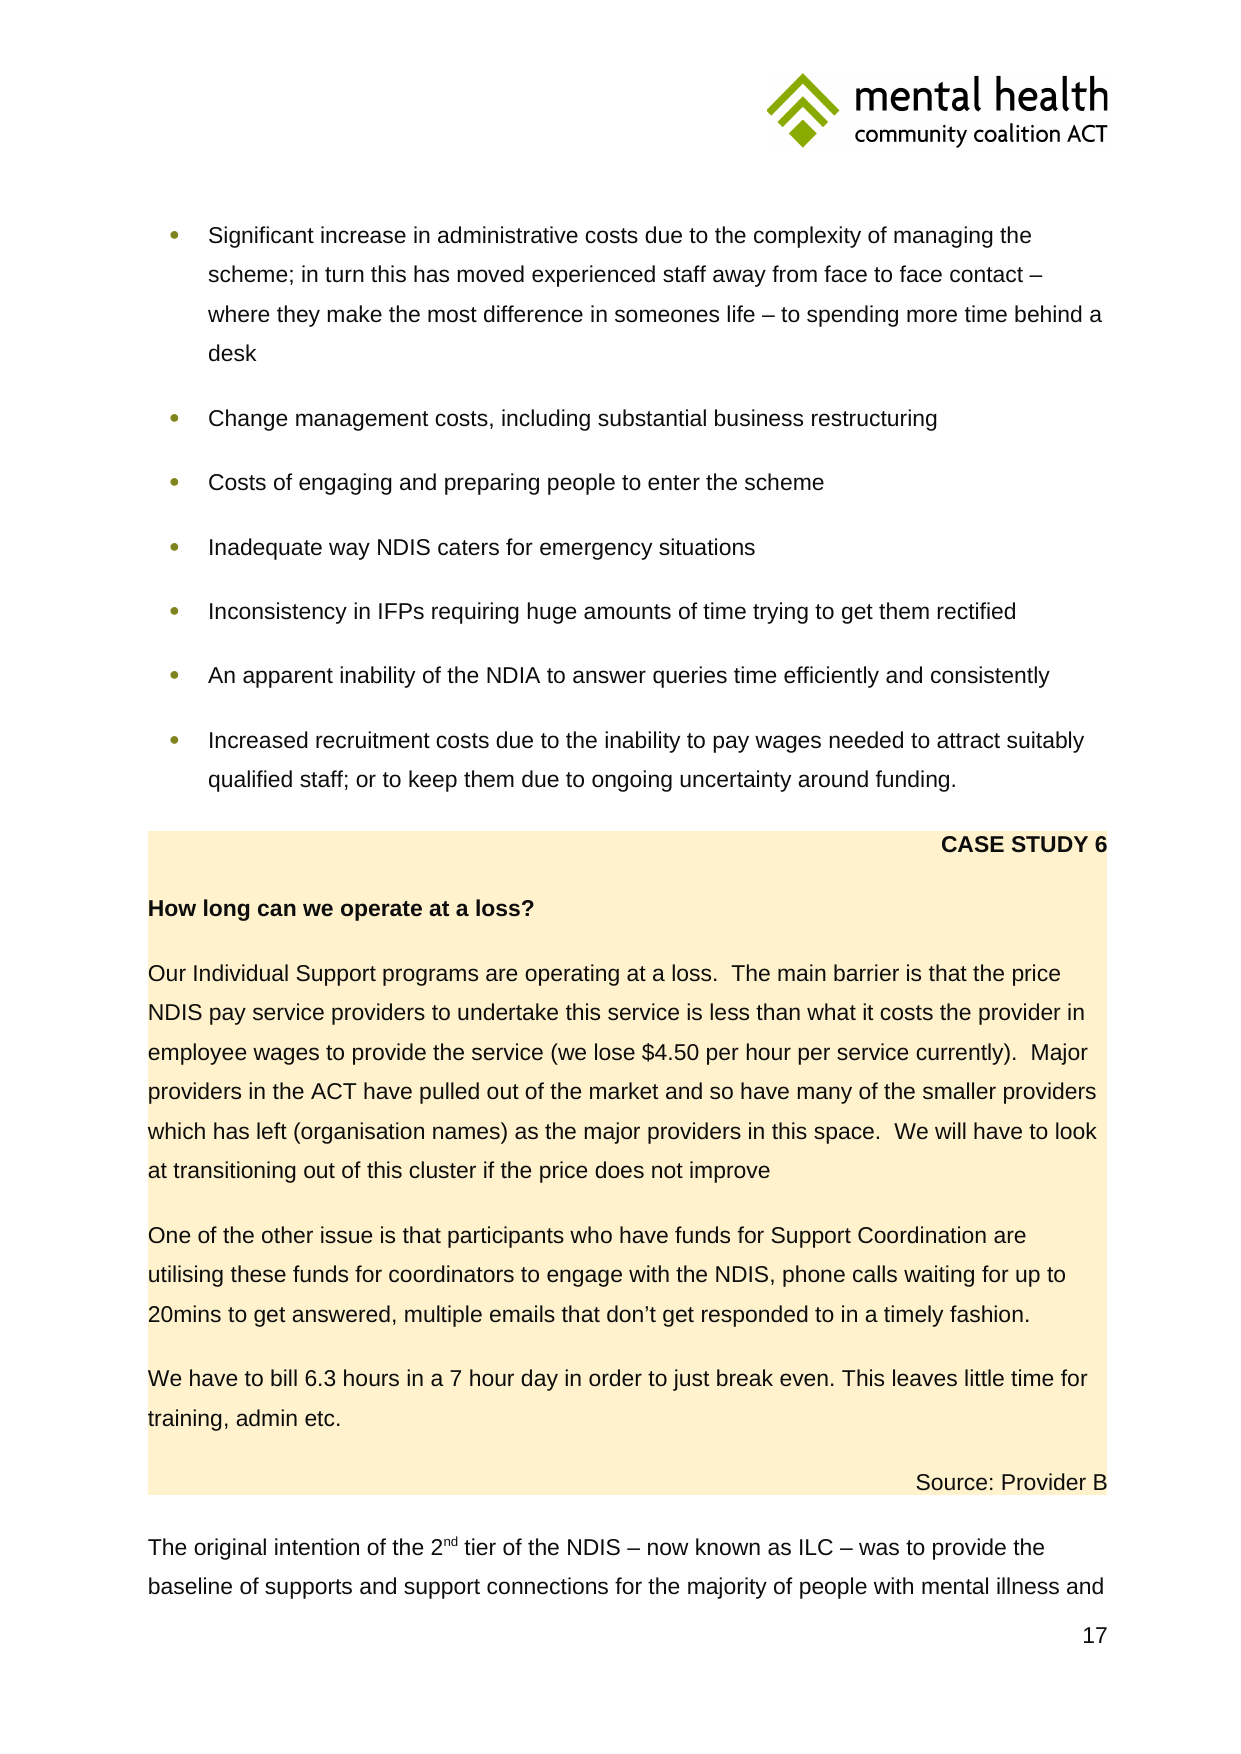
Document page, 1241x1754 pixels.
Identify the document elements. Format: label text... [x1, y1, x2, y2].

text Inconsistency in IFPs requiring huge amounts of time trying to get them rectified [170, 598, 1107, 624]
text An apparent inability of the NDIA to answer queries time efficiently and consistently [170, 662, 1107, 689]
list One of the other issue is that participants who have funds for Support Coordination are utilising these funds for coordinators to engage with the NDIS, phone calls waiting for up to 20mins to get answered, multiple emails that don’t get responded to in a timely fashion. [148, 1222, 1107, 1327]
picture [767, 73, 1108, 148]
list Source: Provider B [148, 1469, 1107, 1495]
text Increased recruitment costs due to the inability to pay wages needed to attract suitably qualified staff; or to keep them due to ongoing uncertainty around funding. [170, 727, 1107, 793]
list We have to bill 6.3 hours in a 7 hour day in order to just break even. This leaves little time for training, admin etc. [148, 1365, 1107, 1431]
text Costs of engaging and preparing people to enter the scheme [170, 469, 1107, 495]
list CASE STUDY 6 [148, 831, 1107, 857]
text Significant increase in administrative costs due to the complexity of managing the scheme; in turn this has moved experienced staff away from face to face contact – where they make the most difference in someones life – to spending more time behind a desk [170, 222, 1107, 366]
list Our Individual Support programs are operating at a loss. The main barrier is that the price NDIS pay service providers to undertake this service is less than what it costs the provider in employee wages to provide the service (we lose $4.50 per hour per service currently). Major providers in the ACT have pulled out of the market and so have many of the smaller providers which has left (organisation names) as the major providers in this space. We will have to look at transitioning out of this cluster if the price does not improve [148, 960, 1107, 1183]
list How long can we operate at a loss? [148, 895, 1107, 922]
text Inadequate way NDIS caters for emergency situations [170, 533, 1107, 560]
text Change management costs, including substantial business restructuring [170, 404, 1107, 431]
